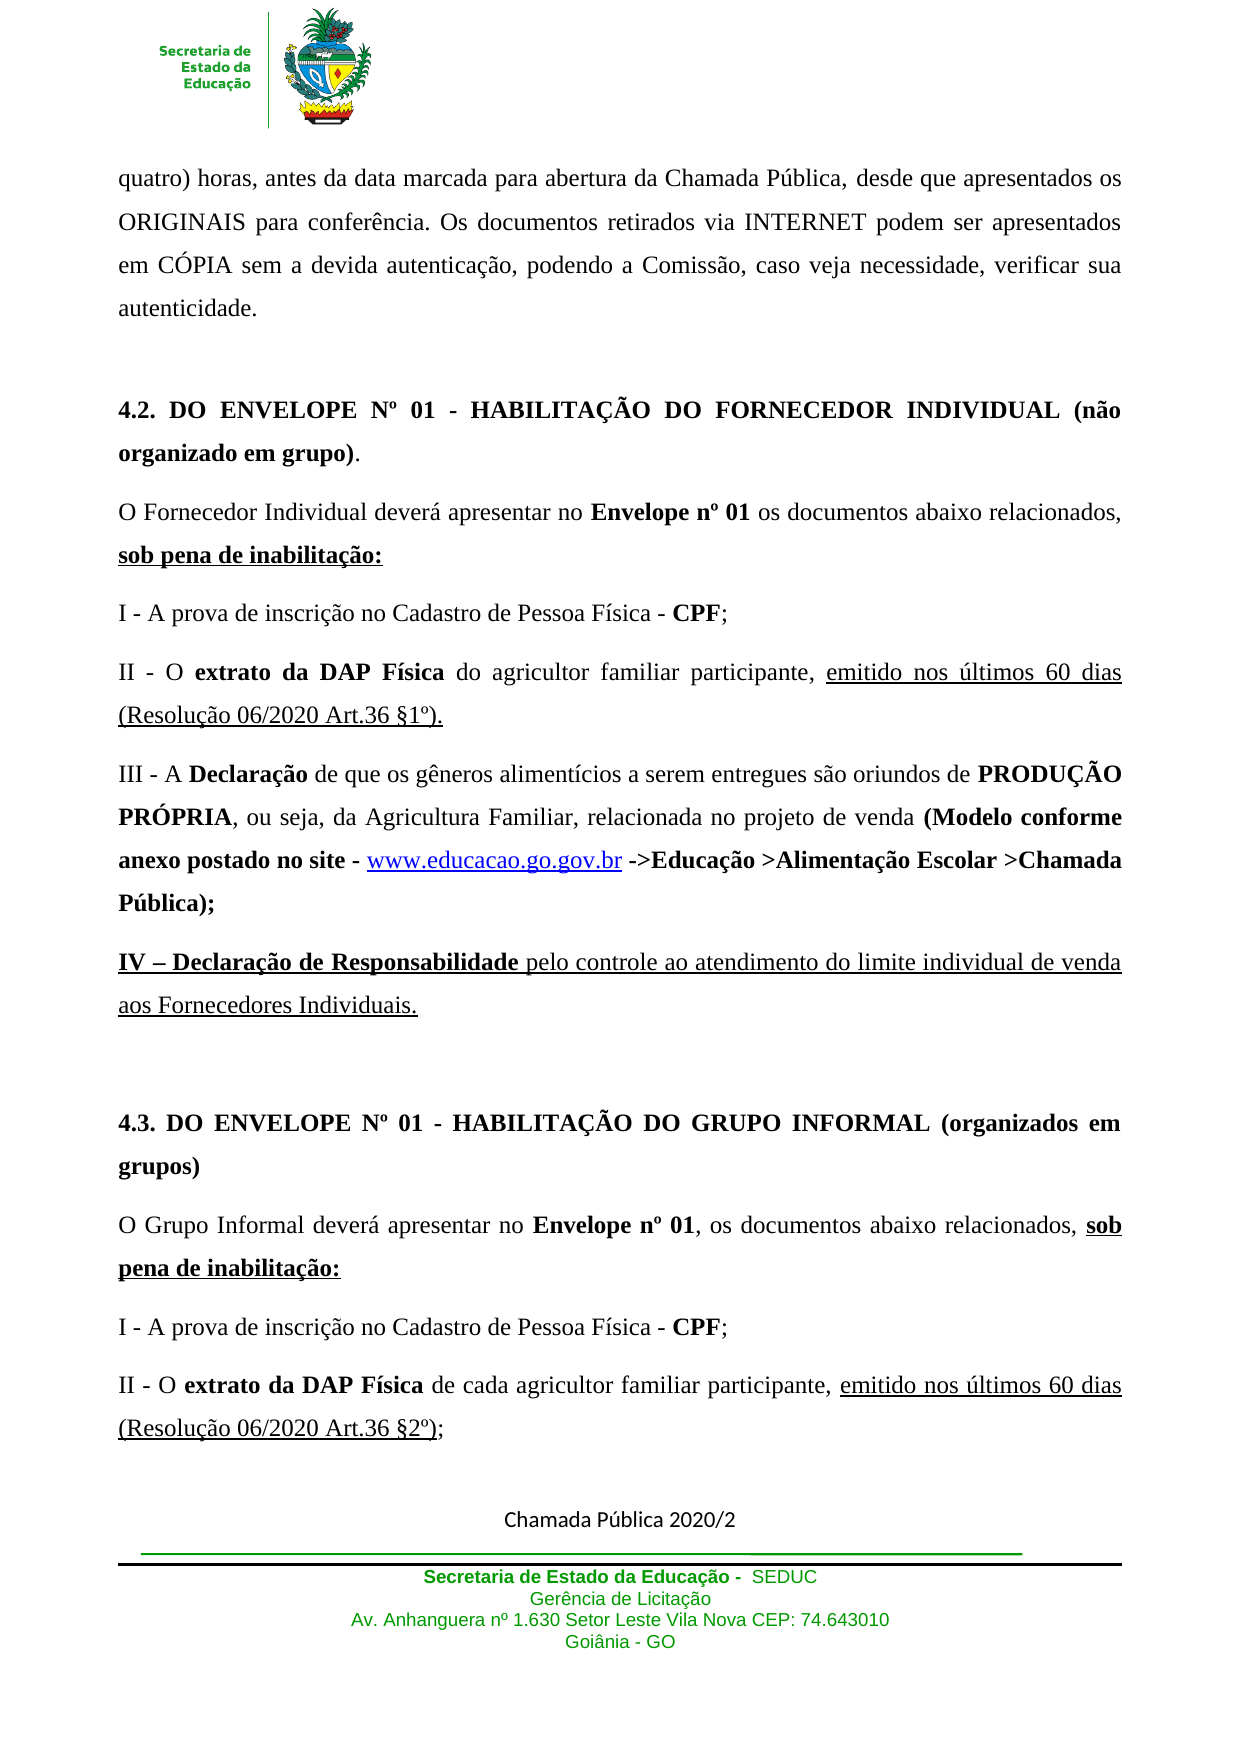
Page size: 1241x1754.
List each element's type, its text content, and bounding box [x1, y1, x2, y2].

text I - A prova de inscrição no Cadastro de Pessoa Física - CPF; [118, 598, 1122, 627]
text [118, 163, 1122, 322]
text II - O extrato da DAP Física do agricultor familiar participante, emitido nos últimos 60 dias (Resolução 06/2020 Art.36 §1º). [118, 657, 1122, 729]
text O Fornecedor Individual deverá apresentar no Envelope nº 01 os documentos abaixo relacionados, sob pena de inabilitação: [118, 497, 1122, 568]
text O Grupo Informal deverá apresentar no Envelope nº 01, os documentos abaixo relacionados, sob pena de inabilitação: [118, 1210, 1122, 1282]
picture [118, 0, 412, 136]
text I - A prova de inscrição no Cadastro de Pessoa Física - CPF; [118, 1312, 1122, 1340]
text IV – Declaração de Responsabilidade pelo controle ao atendimento do limite individual de venda aos Fornecedores Individuais. [118, 974, 1122, 1019]
text II - O extrato da DAP Física de cada agricultor familiar participante, emitido nos últimos 60 dias (Resolução 06/2020 Art.36 §2º); [118, 1370, 1122, 1442]
text 4.2. DO ENVELOPE Nº 01 - HABILITAÇÃO DO FORNECEDOR INDIVIDUAL (não organizado em grupo). [118, 395, 1122, 467]
text IV – Declaração de Responsabilidade pelo controle ao atendimento do limite individual de venda aos Fornecedores Individuais. [118, 947, 1122, 972]
text III - A Declaração de que os gêneros alimentícios a serem entregues são oriundos de PRODUÇÃO PRÓPRIA, ou seja, da Agricultura Familiar, relacionada no projeto de venda (Modelo conforme anexo postado no site - www.educacao.go.gov.br ->Educação >Alimentação Escolar >Chamada Pública); [118, 759, 1122, 917]
text 4.3. DO ENVELOPE Nº 01 - HABILITAÇÃO DO GRUPO INFORMAL (organizados em grupos) [118, 1108, 1122, 1180]
